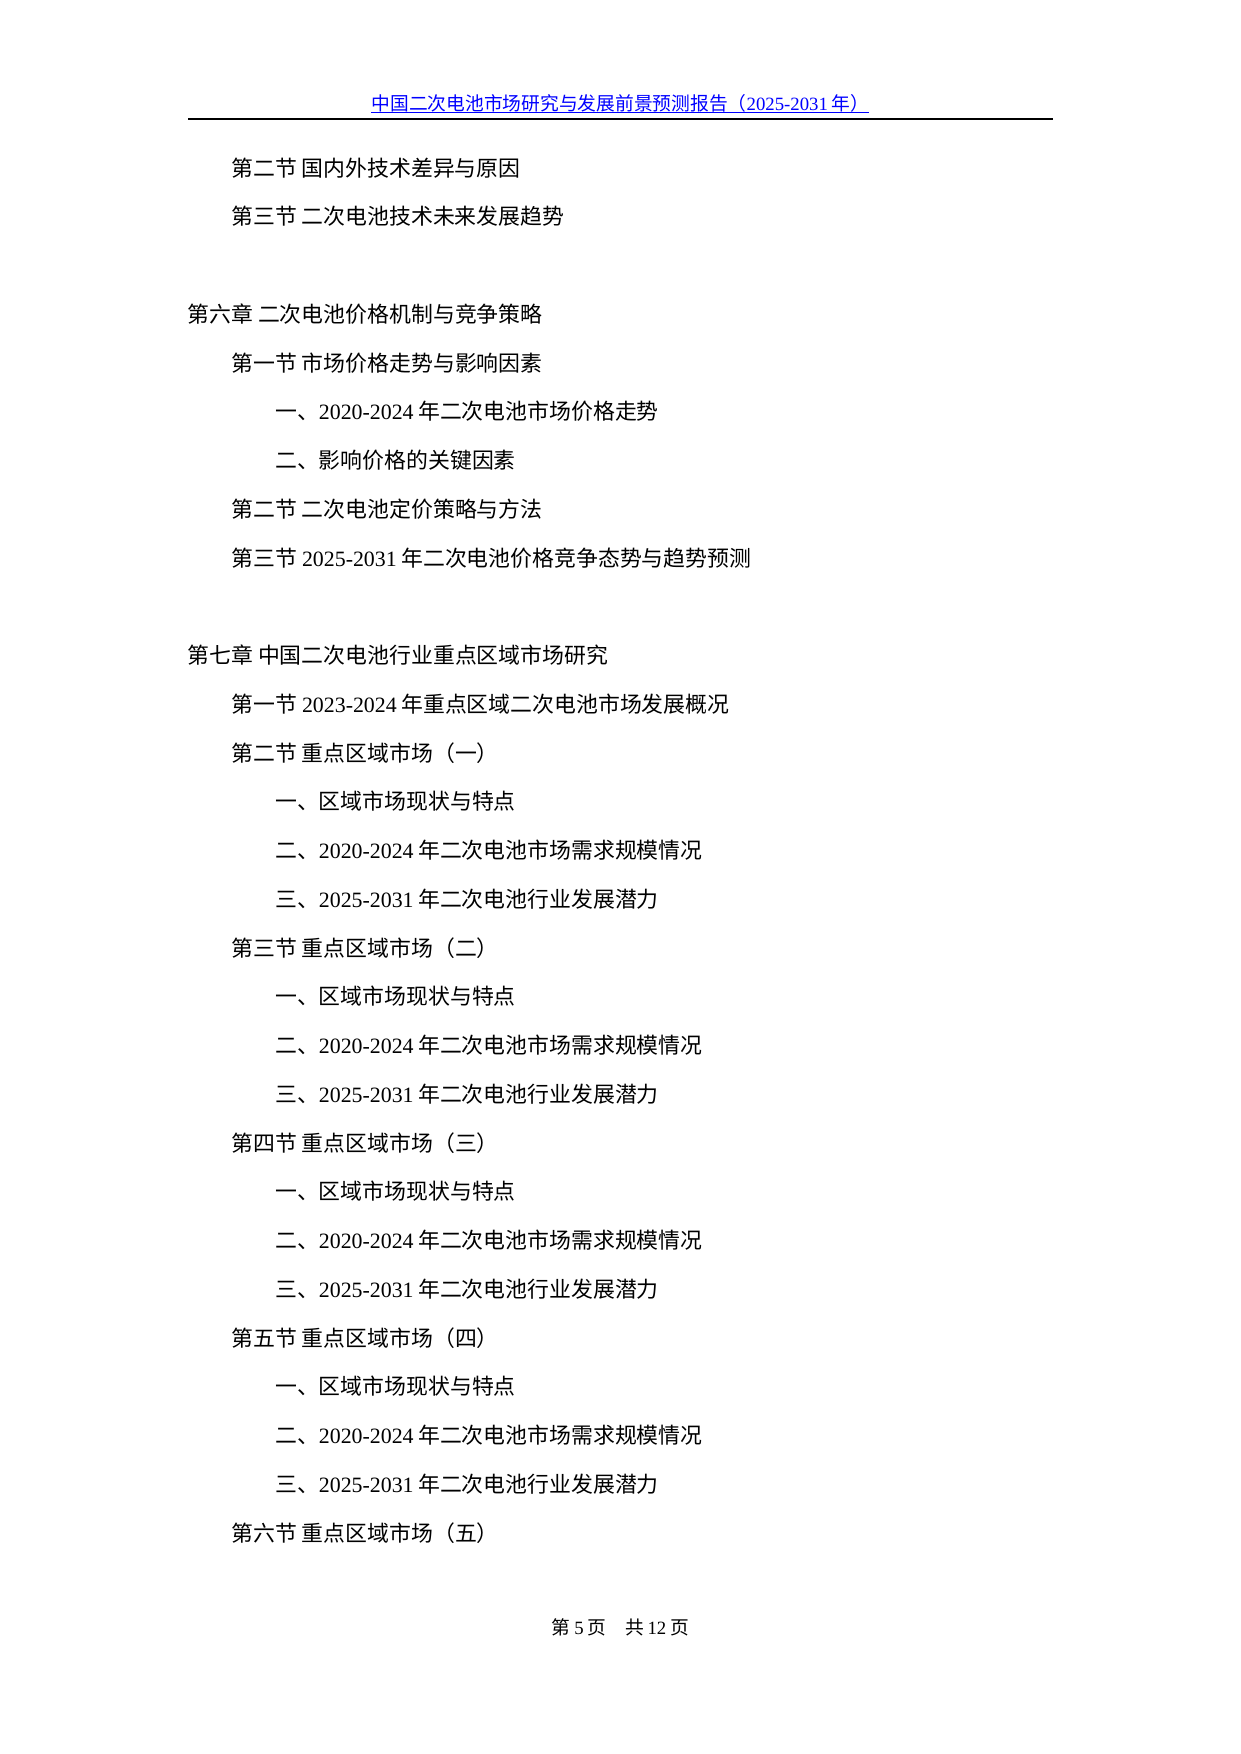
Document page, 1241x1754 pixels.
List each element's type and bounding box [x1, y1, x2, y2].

text [187, 150, 1053, 1548]
